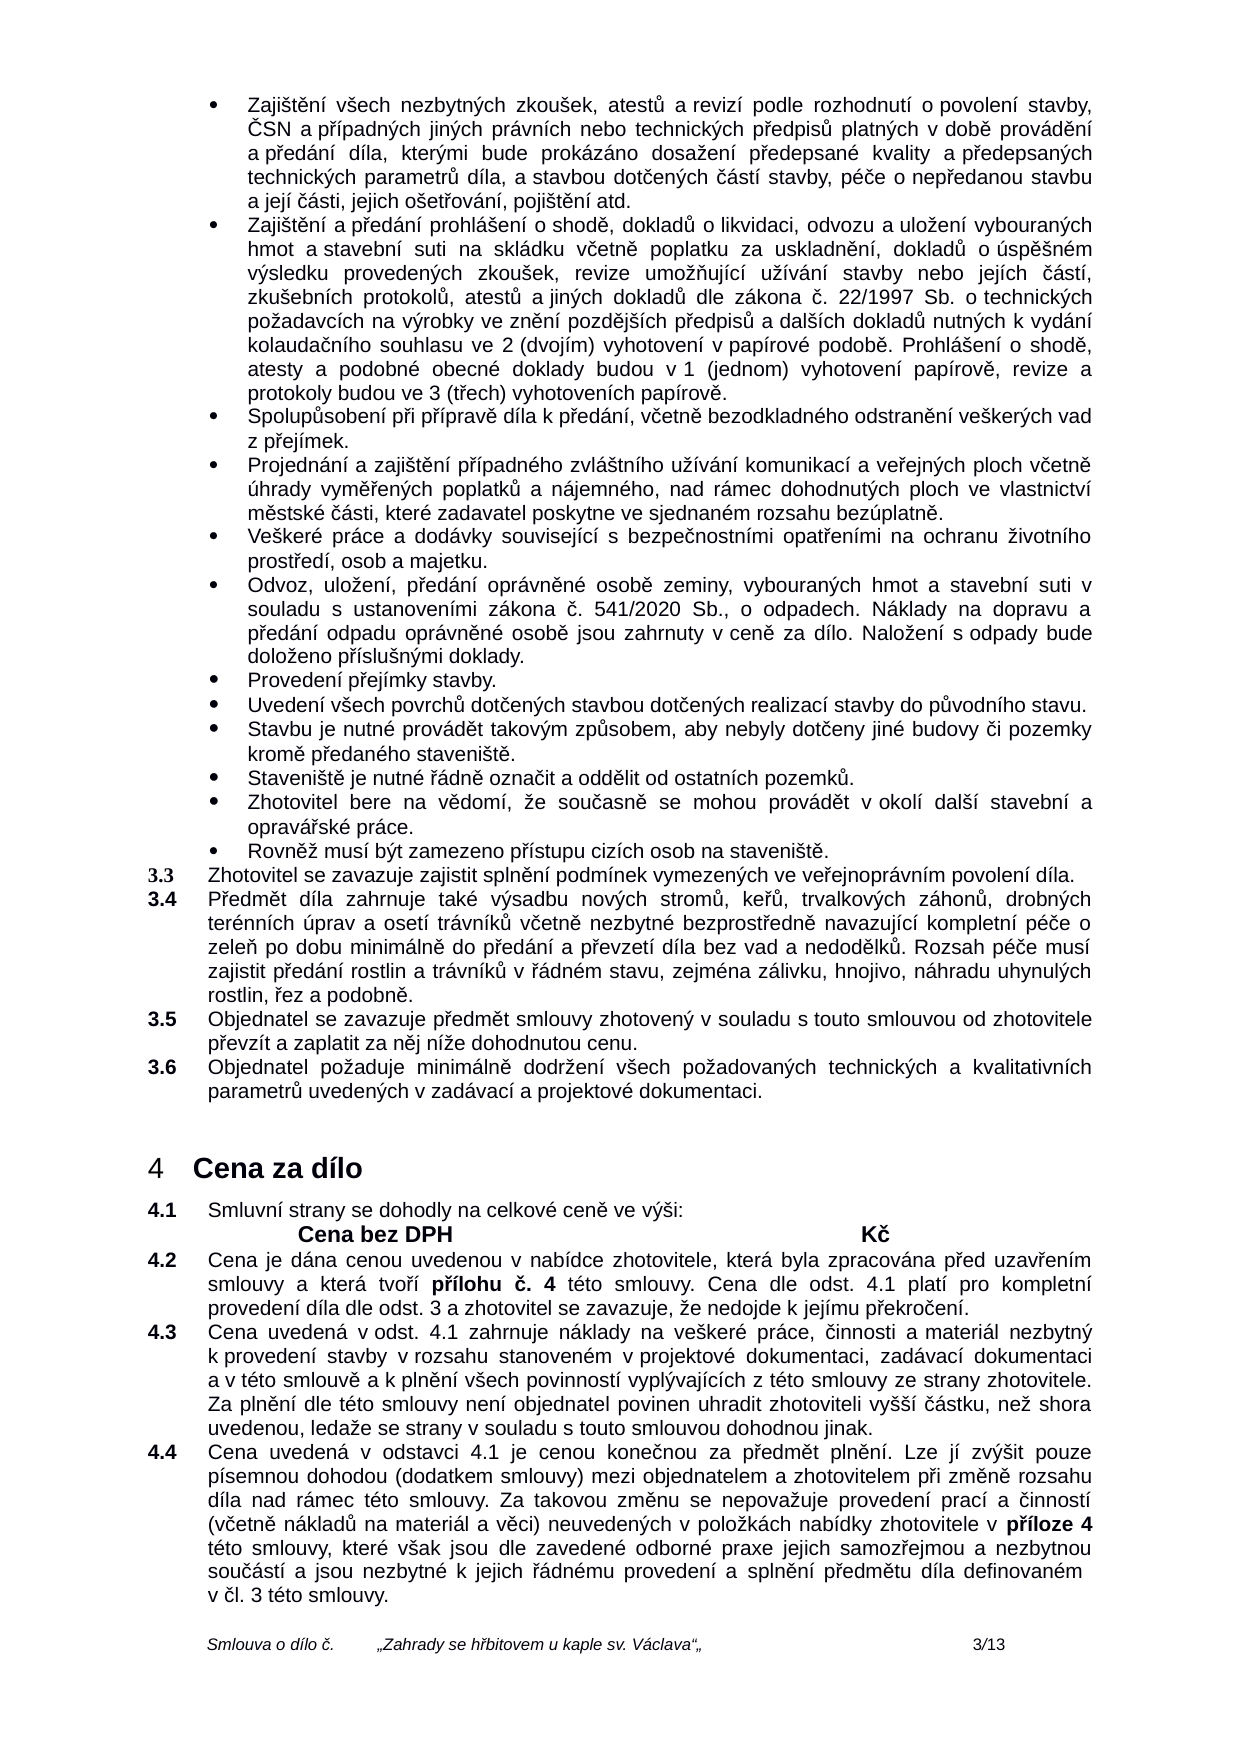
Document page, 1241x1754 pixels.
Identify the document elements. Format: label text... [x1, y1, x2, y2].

subtitle Objednatel se zavazuje předmět smlouvy zhotovený v souladu s touto smlouvou od zhotovitele převzít a zaplatit za něj níže dohodnutou cenu. [148, 1007, 1093, 1054]
list Zajištění a předání prohlášení o shodě, dokladů o likvidaci, odvozu a uložení vybouraných hmot a stavební suti na skládku včetně poplatku za uskladnění, dokladů o úspěšném výsledku provedených zkoušek, revize umožňující užívání stavby nebo jejích částí, zkušebních protokolů, atestů a jiných dokladů dle zákona č. 22/1997 Sb. o technických požadavcích na výrobky ve znění pozdějších předpisů a dalších dokladů nutných k vydání kolaudačního souhlasu ve 2 (dvojím) vyhotovení v papírové podobě. Prohlášení o shodě, atesty a podobné obecné doklady budou v 1 (jednom) vyhotovení papírově, revize a protokoly budou ve 3 (třech) vyhotoveních papírově. [210, 213, 1093, 404]
subtitle Objednatel požaduje minimálně dodržení všech požadovaných technických a kvalitativních parametrů uvedených v zadávací a projektové dokumentaci. [148, 1054, 1093, 1102]
subtitle Cena je dána cenou uvedenou v nabídce zhotovitele, která byla zpracována před uzavřením smlouvy a která tvoří přílohu č. 4 této smlouvy. Cena dle odst. 4.1 platí pro kompletní provedení díla dle odst. 3 a zhotovitel se zavazuje, že nedojde k jejímu překročení. [148, 1248, 1093, 1320]
list Stavbu je nutné provádět takovým způsobem, aby nebyly dotčeny jiné budovy či pozemky kromě předaného staveniště. [210, 717, 1093, 766]
list Projednání a zajištění případného zvláštního užívání komunikací a veřejných ploch včetně úhrady vyměřených poplatků a nájemného, nad rámec dohodnutých ploch ve vlastnictví městské části, které zadavatel poskytne ve sjednaném rozsahu bezúplatně. [210, 452, 1093, 524]
list Rovněž musí být zamezeno přístupu cizích osob na staveniště. [210, 839, 1093, 863]
list Veškeré práce a dodávky související s bezpečnostními opatřeními na ochranu životního prostředí, osob a majetku. [210, 524, 1093, 572]
list Staveniště je nutné řádně označit a oddělit od ostatních pozemků. [210, 766, 1093, 790]
list Uvedení všech povrchů dotčených stavbou dotčených realizací stavby do původního stavu. [210, 693, 1093, 717]
list Zajištění všech nezbytných zkoušek, atestů a revizí podle rozhodnutí o povolení stavby, ČSN a případných jiných právních nebo technických předpisů platných v době provádění a předání díla, kterými bude prokázáno dosažení předepsané kvality a předepsaných technických parametrů díla, a stavbou dotčených částí stavby, péče o nepředanou stavbu a její části, jejich ošetřování, pojištění atd. [210, 93, 1093, 213]
subtitle Cena uvedená v odst. 4.1 zahrnuje náklady na veškeré práce, činnosti a materiál nezbytný k provedení stavby v rozsahu stanoveném v projektové dokumentaci, zadávací dokumentaci a v této smlouvě a k plnění všech povinností vyplývajících z této smlouvy ze strany zhotovitele. Za plnění dle této smlouvy není objednatel povinen uhradit zhotoviteli vyšší částku, než shora uvedenou, ledaže se strany v souladu s touto smlouvou dohodnou jinak. [148, 1320, 1093, 1439]
subtitle Předmět díla zahrnuje také výsadbu nových stromů, keřů, trvalkových záhonů, drobných terénních úprav a osetí trávníků včetně nezbytné bezprostředně navazující kompletní péče o zeleň po dobu minimálně do předání a převzetí díla bez vad a nedodělků. Rozsah péče musí zajistit předání rostlin a trávníků v řádném stavu, zejména zálivku, hnojivo, náhradu uhynulých rostlin, řez a podobně. [148, 887, 1093, 1007]
list Zhotovitel bere na vědomí, že současně se mohou provádět v okolí další stavební a opravářské práce. [210, 790, 1093, 839]
list Zhotovitel se zavazuje zajistit splnění podmínek vymezených ve veřejnoprávním povolení díla. [148, 863, 1093, 887]
subtitle Cena uvedená v odstavci 4.1 je cenou konečnou za předmět plnění. Lze jí zvýšit pouze písemnou dohodou (dodatkem smlouvy) mezi objednatelem a zhotovitelem při změně rozsahu díla nad rámec této smlouvy. Za takovou změnu se nepovažuje provedení prací a činností (včetně nákladů na materiál a věci) neuvedených v položkách nabídky zhotovitele v příloze 4 této smlouvy, které však jsou dle zavedené odborné praxe jejich samozřejmou a nezbytnou součástí a jsou nezbytné k jejich řádnému provedení a splnění předmětu díla definovaném v čl. 3 této smlouvy. [148, 1439, 1093, 1607]
list Spolupůsobení při přípravě díla k předání, včetně bezodkladného odstranění veškerých vad z přejímek. [210, 404, 1093, 452]
subtitle Cena bez DPH Kč [221, 1221, 1093, 1248]
subtitle Cena za dílo [148, 1151, 1093, 1185]
list Provedení přejímky stavby. [210, 668, 1093, 693]
subtitle Smluvní strany se dohodly na celkové ceně ve výši: [148, 1197, 1093, 1221]
list Odvoz, uložení, předání oprávněné osobě zeminy, vybouraných hmot a stavební suti v souladu s ustanoveními zákona č. 541/2020 Sb., o odpadech. Náklady na dopravu a předání odpadu oprávněné osobě jsou zahrnuty v ceně za dílo. Naložení s odpady bude doloženo příslušnými doklady. [210, 572, 1093, 668]
